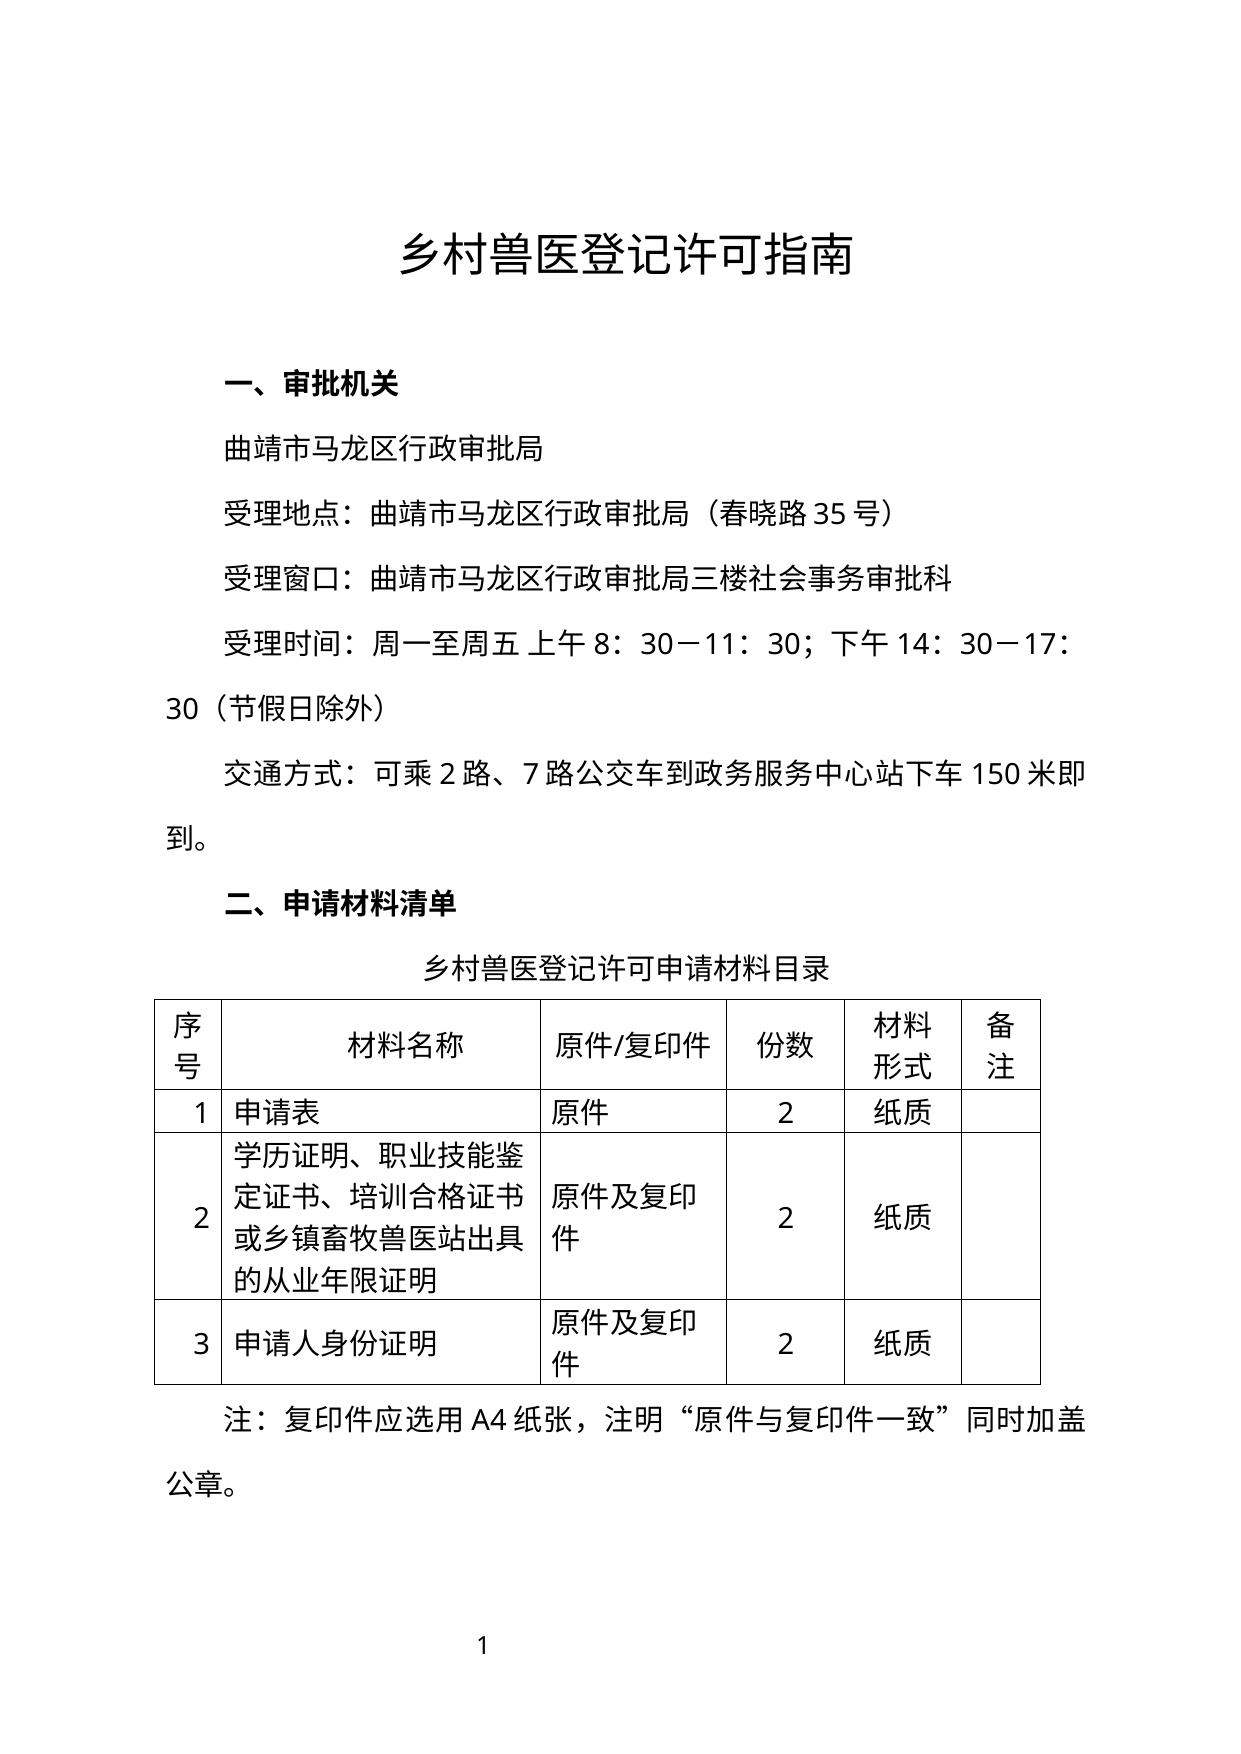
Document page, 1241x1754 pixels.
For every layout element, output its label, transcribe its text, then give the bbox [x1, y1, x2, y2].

text 受理窗口：曲靖市马龙区行政审批局三楼社会事务审批科 [165, 544, 1087, 609]
table_header 备注 [962, 1000, 1040, 1088]
table_cell 申请表 [222, 1090, 540, 1132]
table_cell 1 [155, 1090, 221, 1132]
table_cell 纸质 [845, 1300, 961, 1384]
table_cell [962, 1133, 1040, 1299]
table_header 序号 [155, 1000, 221, 1088]
table_cell 申请人身份证明 [222, 1300, 540, 1384]
table_cell 2 [727, 1300, 844, 1384]
text 交通方式：可乘2路、7路公交车到政务服务中心站下车150米即到。 [165, 739, 1087, 869]
table_cell 2 [155, 1133, 221, 1299]
text 曲靖市马龙区行政审批局 [165, 414, 1087, 479]
text 注：复印件应选用A4纸张，注明“原件与复印件一致”同时加盖公章。 [165, 1385, 1087, 1515]
table_cell 3 [155, 1300, 221, 1384]
table_header 原件/复印件 [541, 1000, 726, 1088]
table_cell 学历证明、职业技能鉴定证书、培训合格证书或乡镇畜牧兽医站出具的从业年限证明 [222, 1133, 540, 1299]
table_header 材料 形式 [845, 1000, 961, 1088]
table_cell 原件及复印件 [541, 1300, 726, 1384]
table_cell 2 [727, 1090, 844, 1132]
table_cell 2 [727, 1133, 844, 1299]
table_cell [962, 1300, 1040, 1384]
table_cell 纸质 [845, 1090, 961, 1132]
text 二、申请材料清单 [165, 869, 1087, 934]
text 乡村兽医登记许可申请材料目录 [165, 934, 1087, 999]
text 一、审批机关 [165, 349, 1087, 414]
text 受理时间：周一至周五 上午8：30－11：30；下午14：30－17：30（节假日除外） [165, 609, 1087, 739]
table_header 材料名称 [222, 1000, 540, 1088]
text 乡村兽医登记许可指南 [165, 218, 1087, 284]
table_cell [962, 1090, 1040, 1132]
text 受理地点：曲靖市马龙区行政审批局（春晓路35号） [165, 479, 1087, 544]
table_cell 原件 [541, 1090, 726, 1132]
table_header 份数 [727, 1000, 844, 1088]
table_cell 纸质 [845, 1133, 961, 1299]
table_cell 原件及复印件 [541, 1133, 726, 1299]
